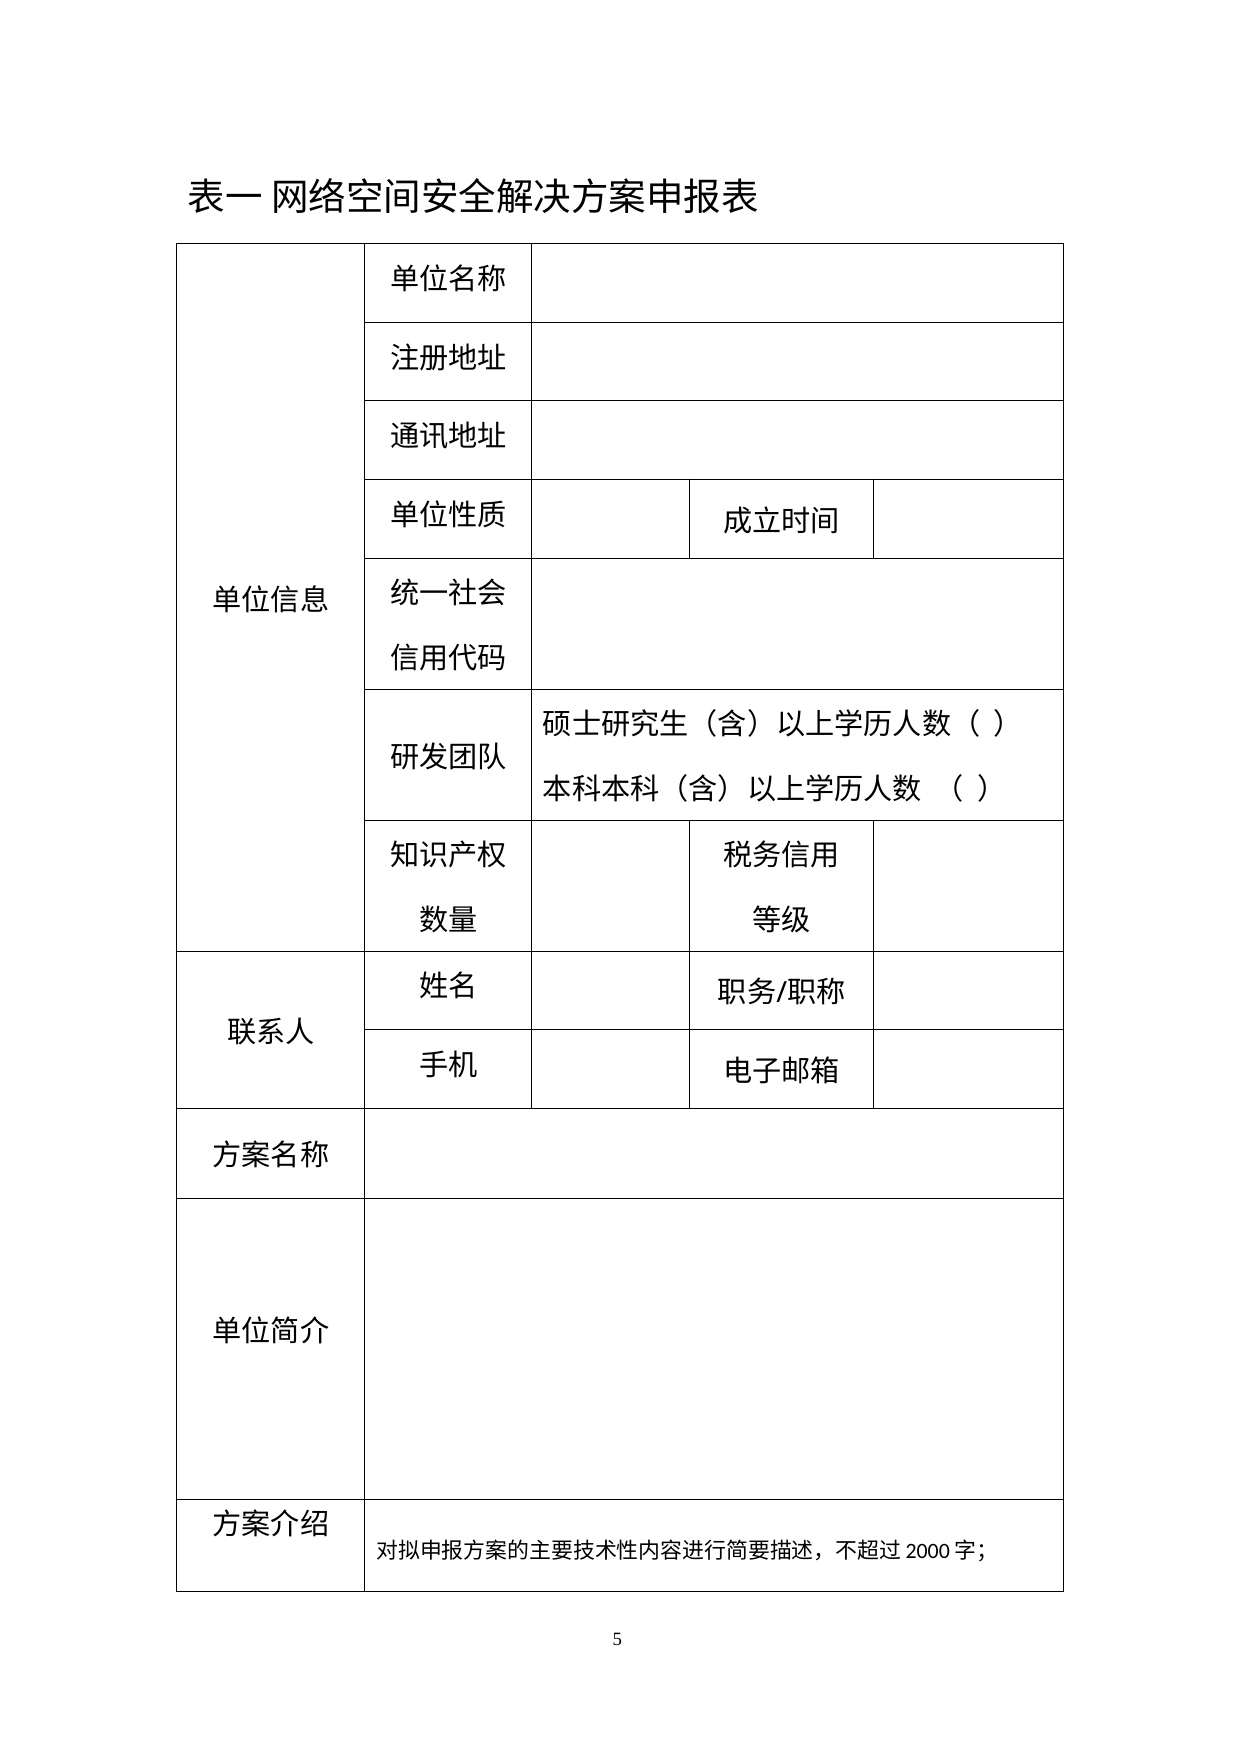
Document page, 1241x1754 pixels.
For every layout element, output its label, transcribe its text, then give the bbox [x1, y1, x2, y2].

table_cell [532, 480, 689, 557]
table_header 单位信息 [177, 244, 364, 951]
table_cell 姓名 [365, 952, 531, 1029]
table_cell 注册地址 [365, 323, 531, 400]
table_cell 单位性质 [365, 480, 531, 557]
table_cell 通讯地址 [365, 401, 531, 479]
table_cell 成立时间 [690, 480, 873, 557]
table_header [532, 244, 1063, 322]
table_cell 方案介绍 [177, 1500, 364, 1591]
table_cell [532, 323, 1063, 400]
table_cell [532, 952, 689, 1029]
table_cell 电子邮箱 [690, 1030, 873, 1108]
table_cell [874, 480, 1063, 557]
table_cell [365, 1199, 1063, 1499]
table_cell 手机 [365, 1030, 531, 1108]
table_cell 职务/职称 [690, 952, 873, 1029]
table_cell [365, 1500, 1063, 1591]
table_cell 知识产权数量 [365, 821, 531, 951]
table_cell 统一社会信用代码 [365, 559, 531, 688]
table_cell [532, 401, 1063, 479]
table_cell [532, 559, 1063, 688]
table_cell 税务信用 等级 [690, 821, 873, 951]
table_header 单位名称 [365, 244, 531, 322]
table_cell [874, 821, 1063, 951]
table_cell [532, 821, 689, 951]
table_cell [365, 1109, 1063, 1198]
table_cell 联系人 [177, 952, 364, 1108]
table_cell 单位简介 [177, 1199, 364, 1499]
list 表一 网络空间安全解决方案申报表 [167, 162, 1053, 227]
table_cell 硕士研究生（含）以上学历人数（ ） 本科本科（含）以上学历人数 （ ） [532, 690, 1063, 819]
table_cell [874, 952, 1063, 1029]
table_cell 研发团队 [365, 690, 531, 819]
table_cell [874, 1030, 1063, 1108]
table_cell 方案名称 [177, 1109, 364, 1198]
table_cell [532, 1030, 689, 1108]
